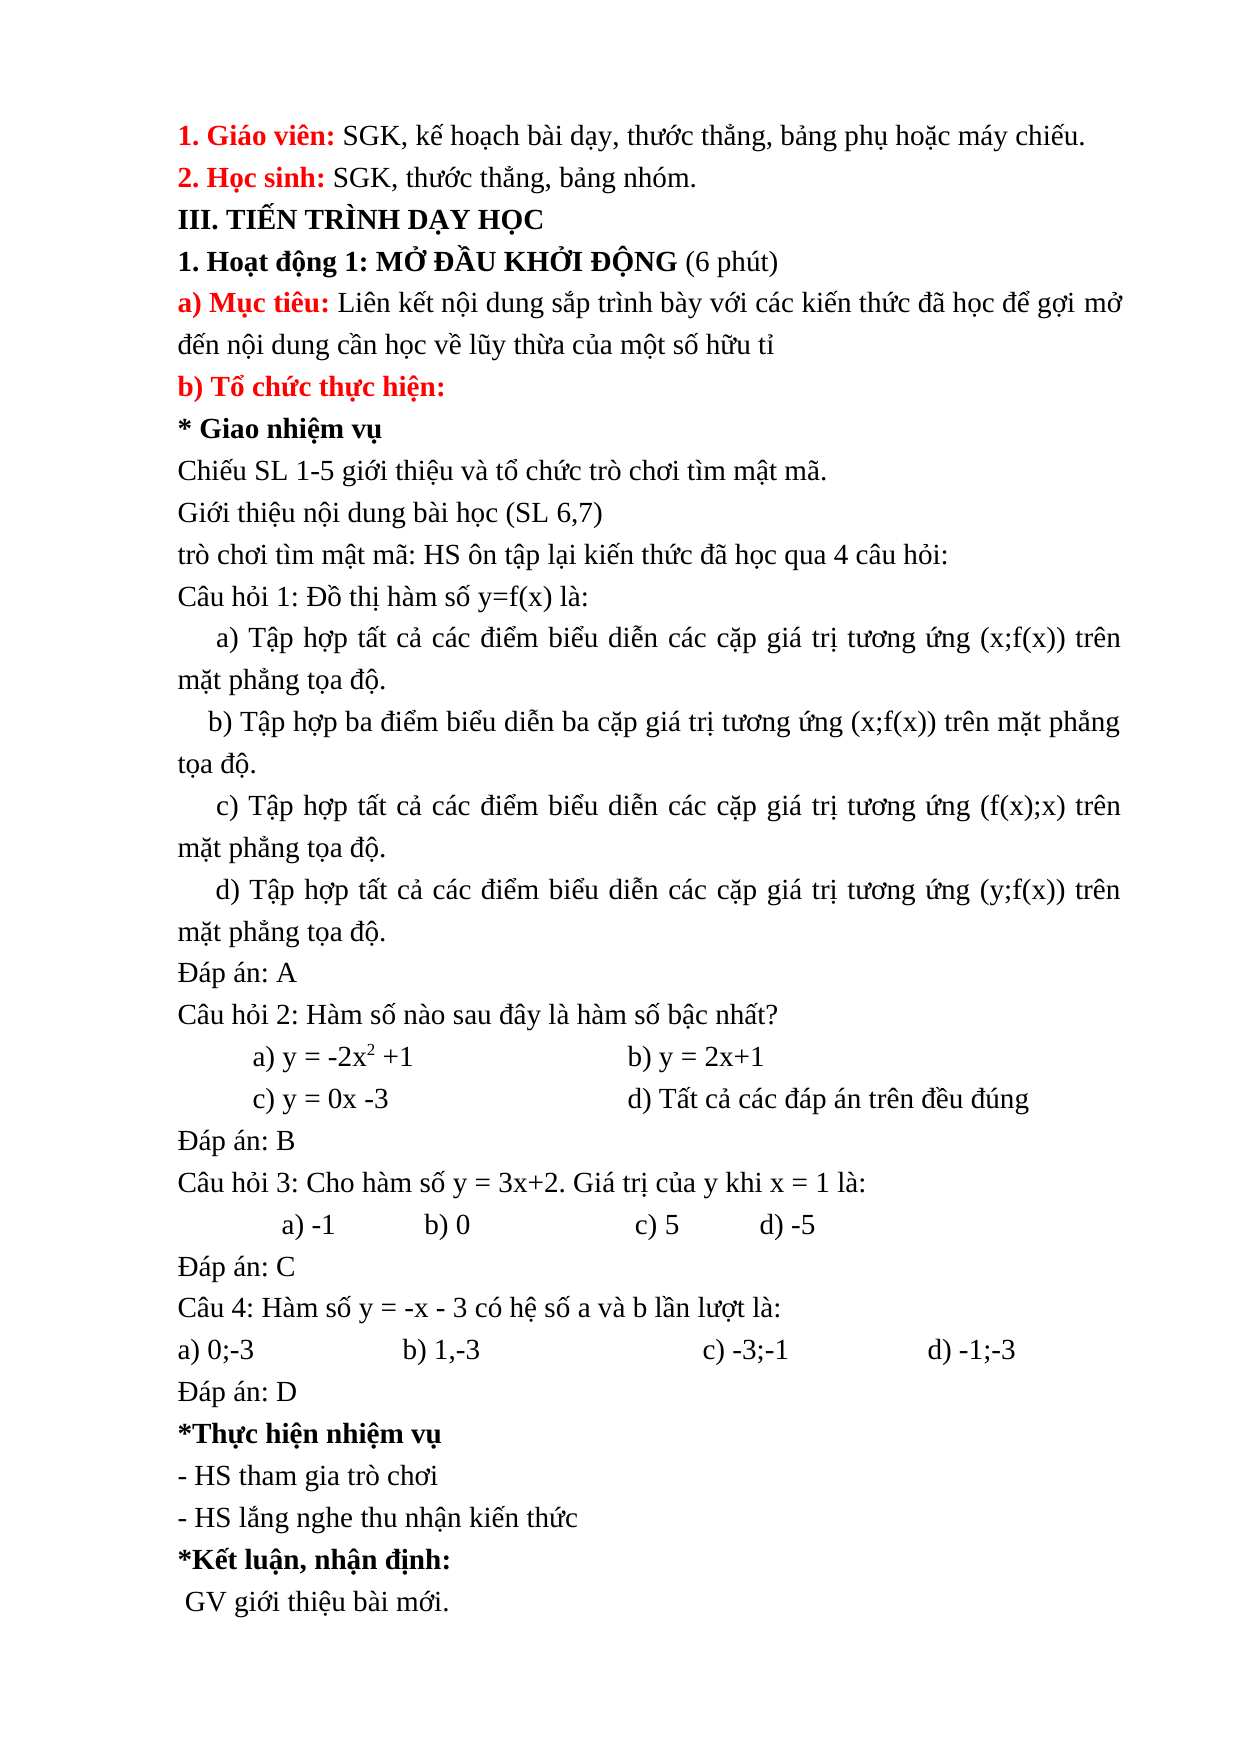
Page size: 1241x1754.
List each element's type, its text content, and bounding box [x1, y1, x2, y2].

text a) -1 b) 0 c) 5 d) -5 [252, 1207, 1122, 1240]
text Đáp án: C [177, 1249, 1122, 1282]
text Đáp án: A [177, 956, 1122, 989]
text b) Tập hợp ba điểm biểu diễn ba cặp giá trị tương ứng (x;f(x)) trên mặt phẳng tọa độ. [177, 704, 1122, 780]
text Câu 4: Hàm số y = -x - 3 có hệ số a và b lần lượt là: [177, 1291, 1122, 1324]
text * Giao nhiệm vụ [177, 411, 1122, 445]
text Câu hỏi 2: Hàm số nào sau đây là hàm số bậc nhất? [177, 997, 1122, 1031]
text Đáp án: B [177, 1123, 1122, 1157]
text d) Tập hợp tất cả các điểm biểu diễn các cặp giá trị tương ứng (y;f(x)) trên mặt phẳng tọa độ. [177, 872, 1122, 947]
text c) y = 0x -3 d) Tất cả các đáp án trên đều đúng [177, 1081, 1122, 1115]
text Câu hỏi 1: Đồ thị hàm số y=f(x) là: [177, 579, 1122, 612]
text *Thực hiện nhiệm vụ [177, 1416, 1122, 1450]
text 1. Giáo viênID 2223 GA GV091 : SGK, kế hoạch bài dạy, thước thẳng, bảng phụ hoặc máy chiếu. [177, 118, 1122, 152]
text a) Tập hợp tất cả các điểm biểu diễn các cặp giá trị tương ứng (x;f(x)) trên mặt phẳng tọa độ. [177, 621, 1122, 696]
text Giới thiệu nội dung bài học (SL 6,7) [177, 495, 1122, 528]
text c) Tập hợp tất cả các điểm biểu diễn các cặp giá trị tương ứng (f(x);x) trên mặt phẳng tọa độ. [177, 788, 1122, 863]
text 2. Học sinhID 2223 GA GV091 : SGK, thước thẳng, bảng nhóm. [177, 160, 1122, 193]
text b) Tổ chức thực hiệnID 2223 GA GV091 : [177, 369, 1122, 403]
text Đáp án: D [177, 1374, 1122, 1408]
text III. TIẾN TRÌNH DẠY HỌC [177, 202, 1122, 235]
text a) Mục tiêuID 2223 GA GV091 : Liên kết nội dung sắp trình bày với các kiến thức đã học để gợi mở đến nội dung cần học về lũy thừa của một số hữu tỉ [177, 286, 1122, 361]
text - HS tham gia trò chơi [177, 1458, 1122, 1492]
text Câu hỏi 3: Cho hàm số y = 3x+2. Giá trị của y khi x = 1 là: [177, 1165, 1122, 1198]
text trò chơi tìm mật mã: HS ôn tập lại kiến thức đã học qua 4 câu hỏi: [177, 537, 1122, 570]
text - HS lắng nghe thu nhận kiến thức [177, 1500, 1122, 1533]
text a) y = -2x2 +1 b) y = 2x+1 [177, 1039, 1122, 1073]
text 1. Hoạt động 1ID 2223 GA GV091 : MỞ ĐẦU KHỞI ĐỘNG (6 phút) [177, 244, 1122, 277]
text *Kết luận, nhận địnhID 2223 GA GV091 : [177, 1542, 1122, 1575]
text GV giới thiệu bài mới. [177, 1584, 1122, 1617]
text a) 0;-3 b) 1,-3 c) -3;-1 d) -1;-3 [177, 1332, 1122, 1366]
text Chiếu SL 1-5 giới thiệu và tổ chức trò chơi tìm mật mã. [177, 453, 1122, 487]
